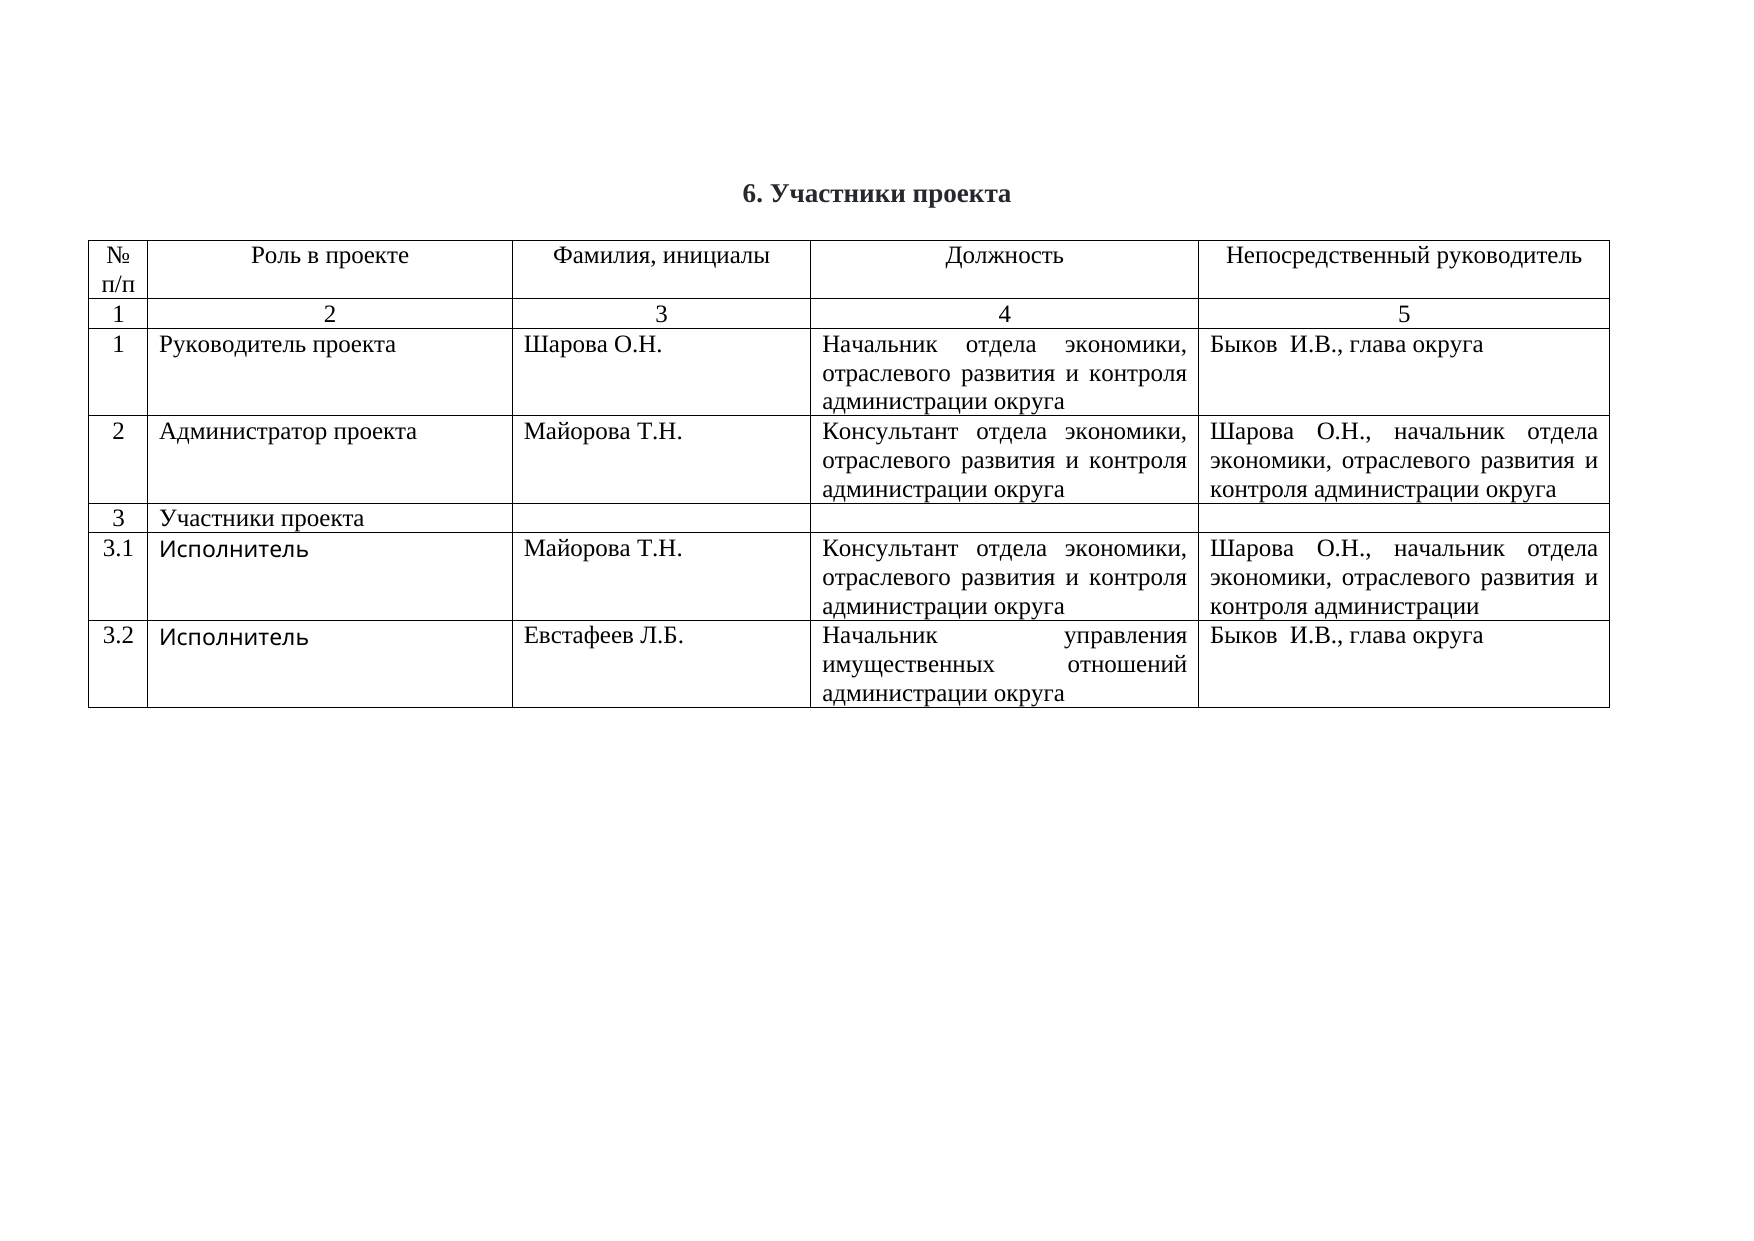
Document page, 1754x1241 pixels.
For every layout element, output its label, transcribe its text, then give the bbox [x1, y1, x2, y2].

table_cell 3.2 [89, 621, 147, 707]
table_header № п/п [89, 241, 147, 298]
table_cell 2 [148, 299, 512, 328]
table_cell 2 [89, 416, 147, 502]
table_cell Шарова О.Н., начальник отдела экономики, отраслевого развития и контроля администрации [1199, 533, 1609, 619]
table_cell Быков И.В., глава округа [1199, 329, 1609, 415]
table_cell [811, 504, 1198, 532]
table_cell Шарова О.Н., начальник отдела экономики, отраслевого развития и контроля администрации округа [1199, 416, 1609, 502]
table_header Роль в проекте [148, 241, 512, 298]
table_cell Исполнитель [148, 621, 512, 707]
table_cell 3 [89, 504, 147, 532]
table_cell Начальник отдела экономики, отраслевого развития и контроля администрации округа [811, 329, 1198, 415]
table_cell 3 [513, 299, 810, 328]
table_cell Консультант отдела экономики, отраслевого развития и контроля администрации округа [811, 416, 1198, 502]
table_cell Администратор проекта [148, 416, 512, 502]
table_cell Консультант отдела экономики, отраслевого развития и контроля администрации округа [811, 533, 1198, 619]
table_cell [513, 504, 810, 532]
table_cell Быков И.В., глава округа [1199, 621, 1609, 707]
table_cell 3.1 [89, 533, 147, 619]
table_cell Участники проекта [148, 504, 512, 532]
table_cell 4 [811, 299, 1198, 328]
table_cell Майорова Т.Н. [513, 416, 810, 502]
table_cell 5 [1199, 299, 1609, 328]
table_cell Шарова О.Н. [513, 329, 810, 415]
table_cell Исполнитель [148, 533, 512, 619]
table_cell Евстафеев Л.Б. [513, 621, 810, 707]
table_cell Майорова Т.Н. [513, 533, 810, 619]
table_header Фамилия, инициалы [513, 241, 810, 298]
table_cell Руководитель проекта [148, 329, 512, 415]
table_cell 1 [89, 329, 147, 415]
text 6. Участники проекта [118, 177, 1636, 208]
table_cell Начальник управления имущественных отношений администрации округа [811, 621, 1198, 707]
table_cell 1 [89, 299, 147, 328]
table_cell [1199, 504, 1609, 532]
table_header Должность [811, 241, 1198, 298]
table_header Непосредственный руководитель [1199, 241, 1609, 298]
